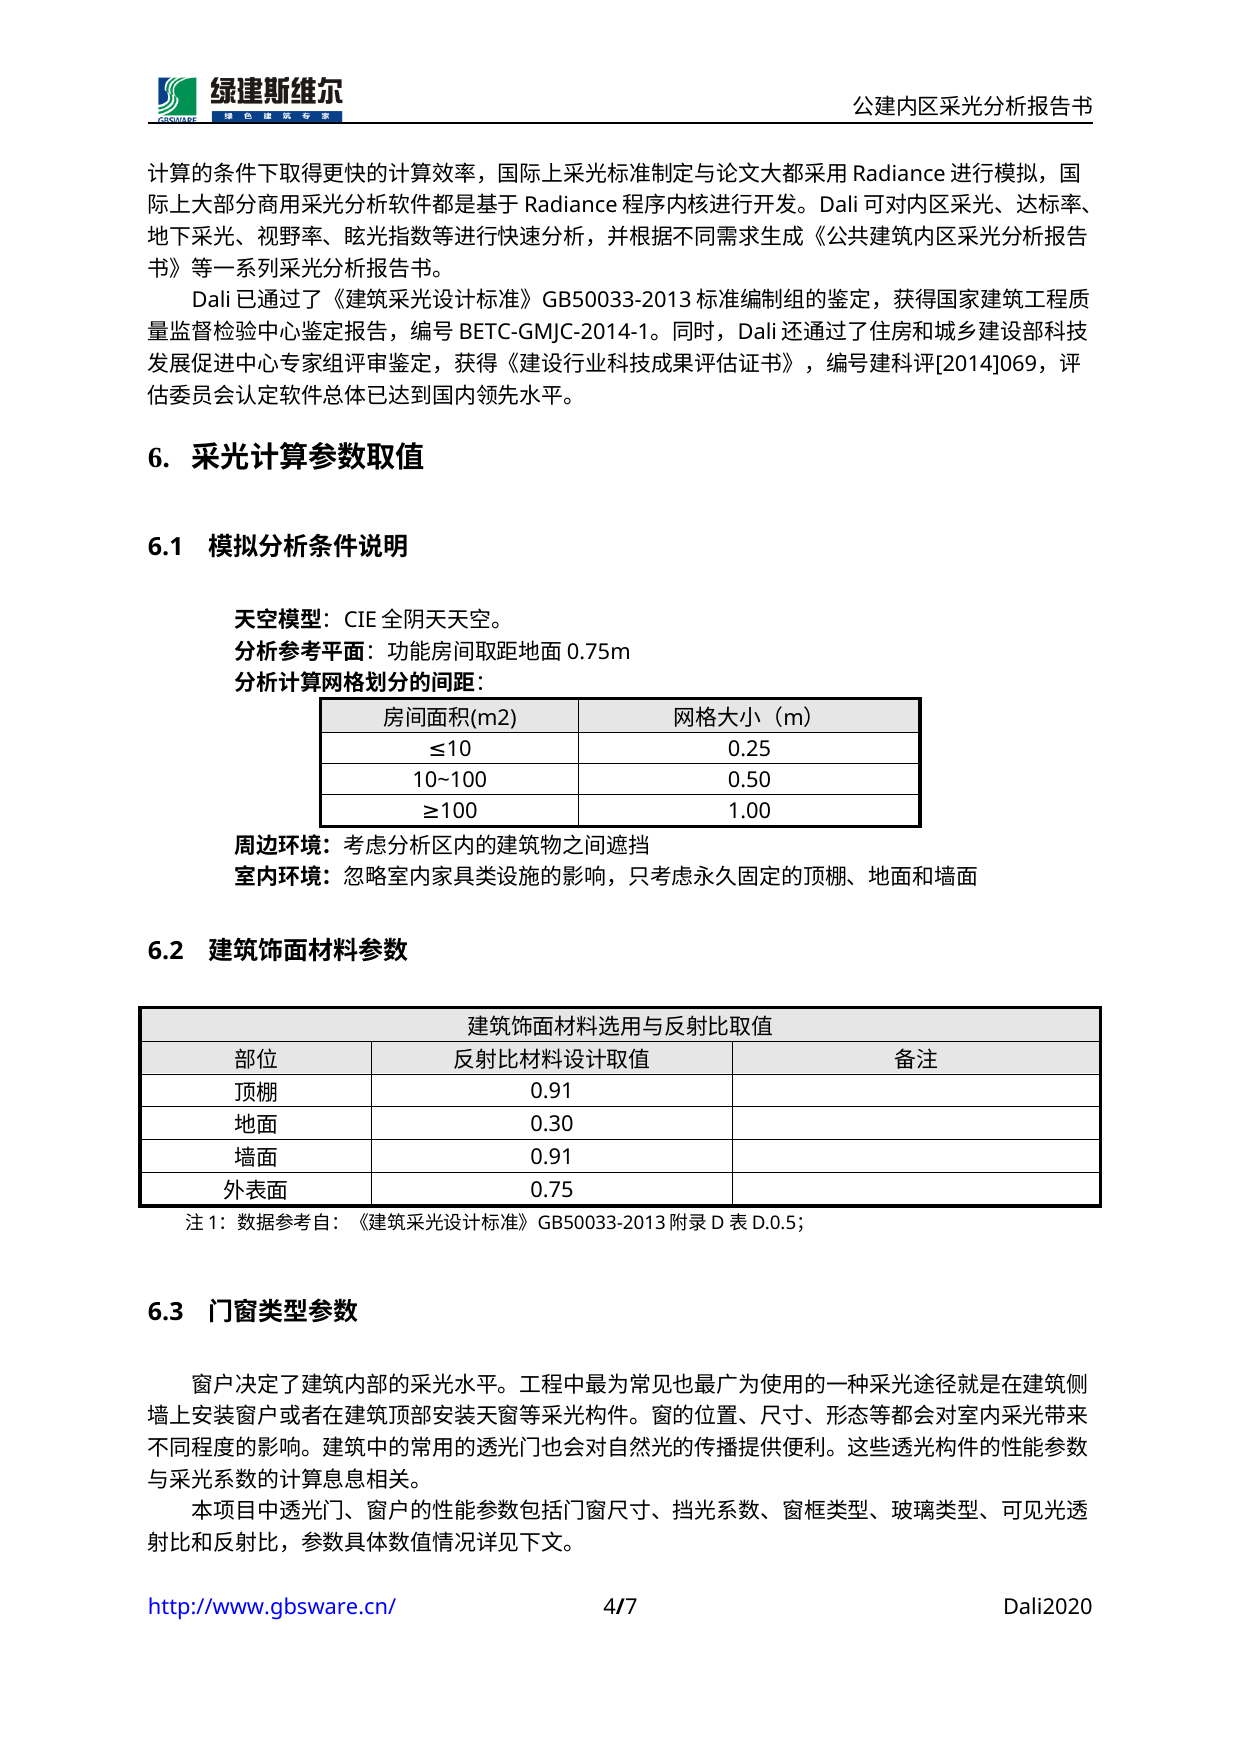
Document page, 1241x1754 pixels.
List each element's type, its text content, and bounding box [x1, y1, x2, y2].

table_cell [733, 1173, 1099, 1204]
text 分析计算网格划分的间距： [213, 665, 1092, 697]
subtitle 建筑饰面材料参数 [148, 916, 1092, 981]
table_cell 地面 [142, 1107, 371, 1139]
picture [157, 75, 343, 122]
text 窗户决定了建筑内部的采光水平。工程中最为常见也最广为使用的一种采光途径就是在建筑侧墙上安装窗户或者在建筑顶部安装天窗等采光构件。窗的位置、尺寸、形态等都会对室内采光带来不同程度的影响。建筑中的常用的透光门也会对自然光的传播提供便利。这些透光构件的性能参数与采光系数的计算息息相关。 [148, 1367, 1092, 1493]
table_cell 0.91 [372, 1075, 732, 1106]
table_cell 0.75 [372, 1173, 732, 1204]
table_cell 0.50 [579, 764, 918, 794]
table_header 建筑饰面材料选用与反射比取值 [142, 1009, 1099, 1041]
table_cell [733, 1075, 1099, 1106]
table_cell 1.00 [579, 795, 918, 824]
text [148, 156, 1092, 282]
table_cell 0.25 [579, 733, 918, 763]
table_cell 备注 [733, 1042, 1099, 1073]
subtitle 模拟分析条件说明 [148, 512, 1092, 577]
table_cell 10~100 [322, 764, 578, 794]
table_cell 0.30 [372, 1107, 732, 1139]
table_cell ≤10 [322, 733, 578, 763]
subtitle 采光计算参数取值 [148, 422, 1092, 487]
text Dali已通过了《建筑采光设计标准》GB50033-2013标准编制组的鉴定，获得国家建筑工程质量监督检验中心鉴定报告，编号BETC-GMJC-2014-1。同时，Dali还通过了住房和城乡建设部科技发展促进中心专家组评审鉴定，获得《建设行业科技成果评估证书》，编号建科评[2014]069，评估委员会认定软件总体已达到国内领先水平。 [148, 282, 1092, 409]
table_cell 部位 [142, 1042, 371, 1073]
text 室内环境：忽略室内家具类设施的影响，只考虑永久固定的顶棚、地面和墙面 [213, 859, 1092, 891]
table_cell 墙面 [142, 1140, 371, 1172]
table_cell [733, 1107, 1099, 1139]
text 注1：数据参考自：《建筑采光设计标准》GB50033-2013附录D 表D.0.5； [148, 1208, 1092, 1234]
table_cell [733, 1140, 1099, 1172]
text 本项目中透光门、窗户的性能参数包括门窗尺寸、挡光系数、窗框类型、玻璃类型、可见光透射比和反射比，参数具体数值情况详见下文。 [148, 1493, 1092, 1557]
subtitle 门窗类型参数 [148, 1277, 1092, 1342]
table_header 房间面积(m2) [322, 700, 578, 732]
table_cell 反射比材料设计取值 [372, 1042, 732, 1073]
text 周边环境：考虑分析区内的建筑物之间遮挡 [213, 828, 1092, 859]
table_cell 顶棚 [142, 1075, 371, 1106]
table_cell 0.91 [372, 1140, 732, 1172]
text 天空模型：CIE全阴天天空。 [213, 602, 1092, 634]
table_cell 外表面 [142, 1173, 371, 1204]
table_cell ≥100 [322, 795, 578, 824]
text 分析参考平面：功能房间取距地面0.75m [213, 634, 1092, 665]
table_header 网格大小（m） [579, 700, 918, 732]
